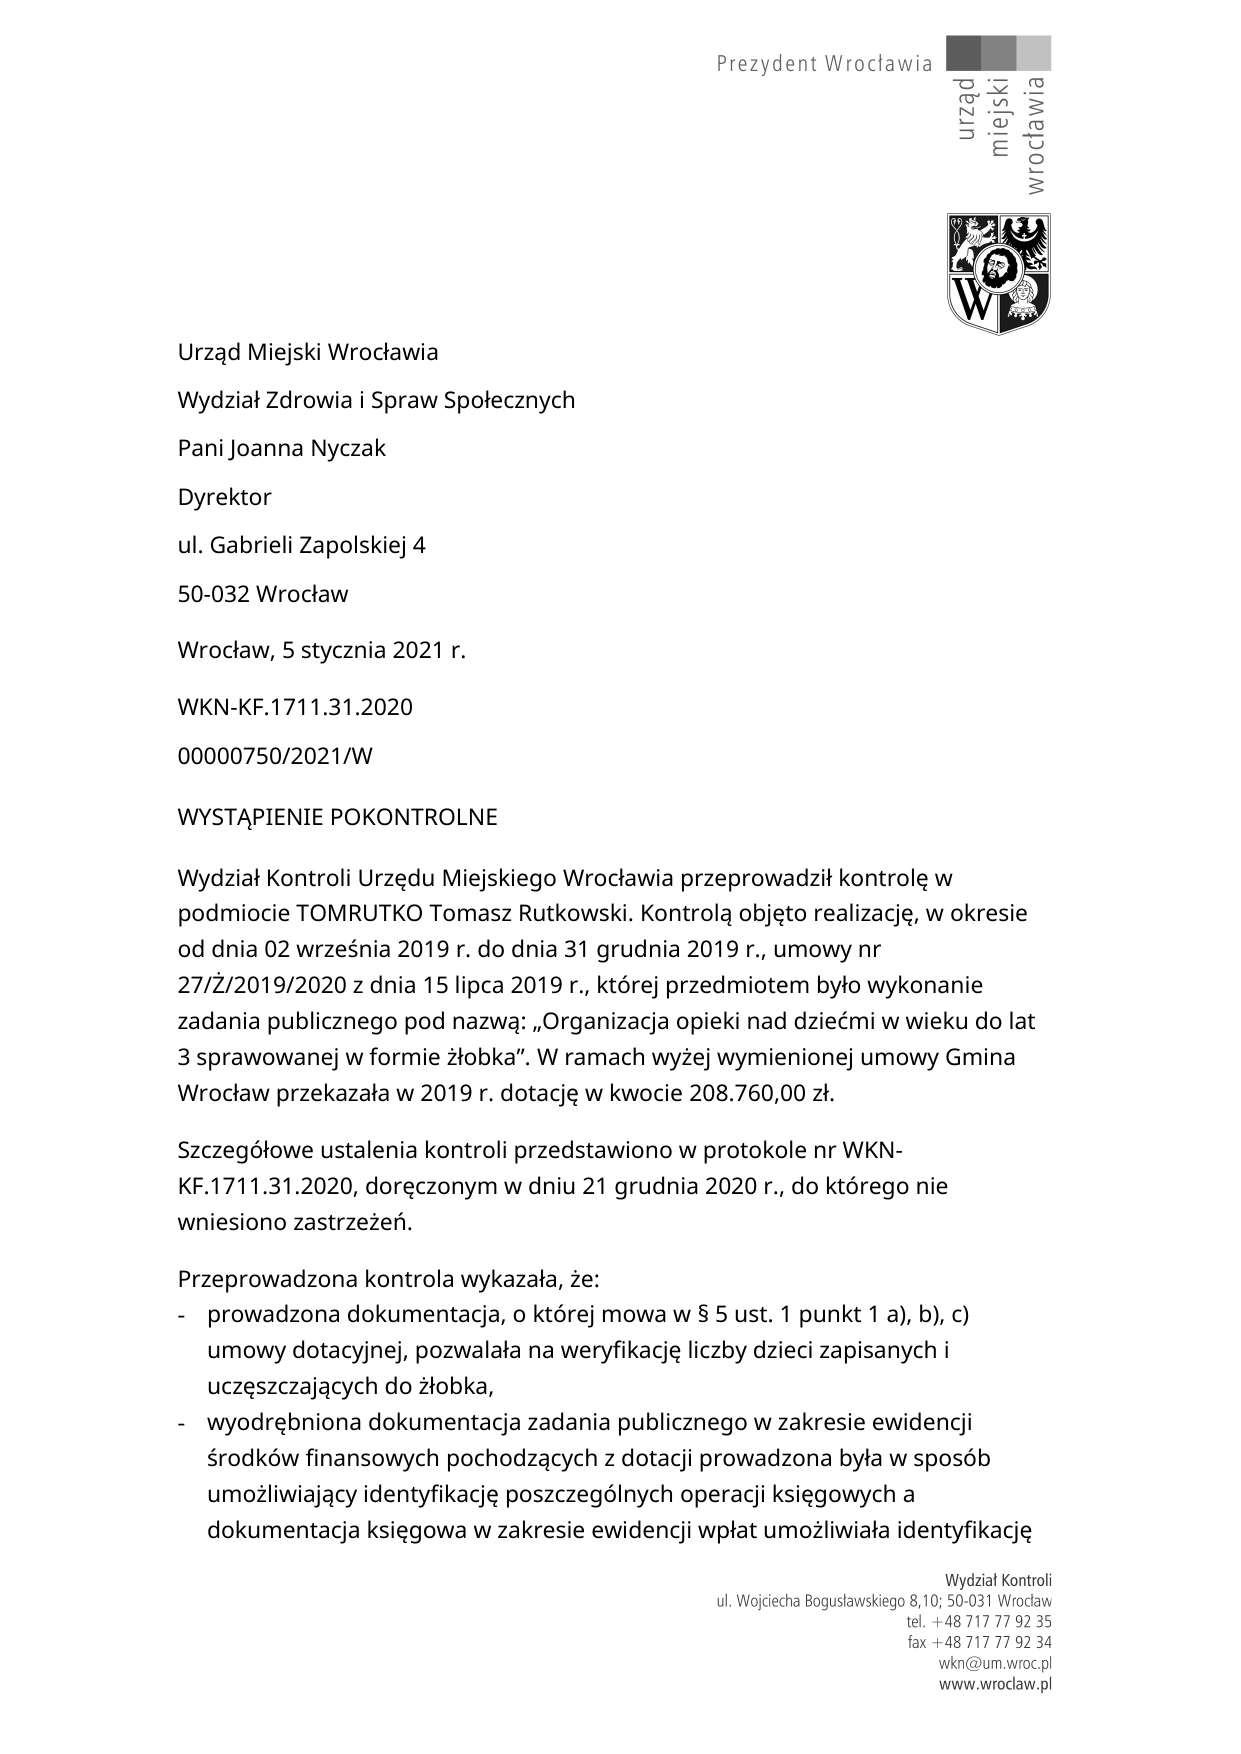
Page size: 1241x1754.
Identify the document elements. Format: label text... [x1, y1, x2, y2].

text 50-032 Wrocław [177, 578, 1051, 609]
text WKN-KF.1711.31.2020 [177, 691, 1051, 722]
text Pani Joanna Nyczak [177, 432, 1051, 463]
text Dyrektor [177, 481, 1051, 512]
text Wydział Kontroli Urzędu Miejskiego Wrocławia przeprowadził kontrolę w podmiocie TOMRUTKO Tomasz Rutkowski. Kontrolą objęto realizację, w okresie od dnia 02 września 2019 r. do dnia 31 grudnia 2019 r., umowy nr 27/Ż/2019/2020 z dnia 15 lipca 2019 r., której przedmiotem było wykonanie zadania publicznego pod nazwą: „Organizacja opieki nad dziećmi w wieku do lat 3 sprawowanej w formie żłobka”. W ramach wyżej wymienionej umowy Gmina Wrocław przekazała w 2019 r. dotację w kwocie 208.760,00 zł. [177, 861, 1051, 1108]
text Wydział Zdrowia i Spraw Społecznych [177, 384, 1051, 415]
text 00000750/2021/W [177, 739, 1051, 771]
text Urząd Miejski Wrocławia [177, 335, 1051, 367]
text Wrocław, 5 stycznia 2021 r. [177, 634, 1051, 666]
text WYSTĄPIENIE POKONTROLNE [177, 801, 1051, 832]
picture [716, 1572, 1052, 1695]
list prowadzona dokumentacja, o której mowa w § 5 ust. 1 punkt 1 a), b), c) umowy dotacyjnej, pozwalała na weryfikację liczby dzieci zapisanych i uczęszczających do żłobka, [177, 1298, 1051, 1402]
picture [716, 35, 1052, 336]
text Przeprowadzona kontrola wykazała, że: [177, 1262, 1051, 1294]
text ul. Gabrieli Zapolskiej 4 [177, 529, 1051, 560]
text Szczegółowe ustalenia kontroli przedstawiono w protokole nr WKN-KF.1711.31.2020, doręczonym w dniu 21 grudnia 2020 r., do którego nie wniesiono zastrzeżeń. [177, 1134, 1051, 1237]
